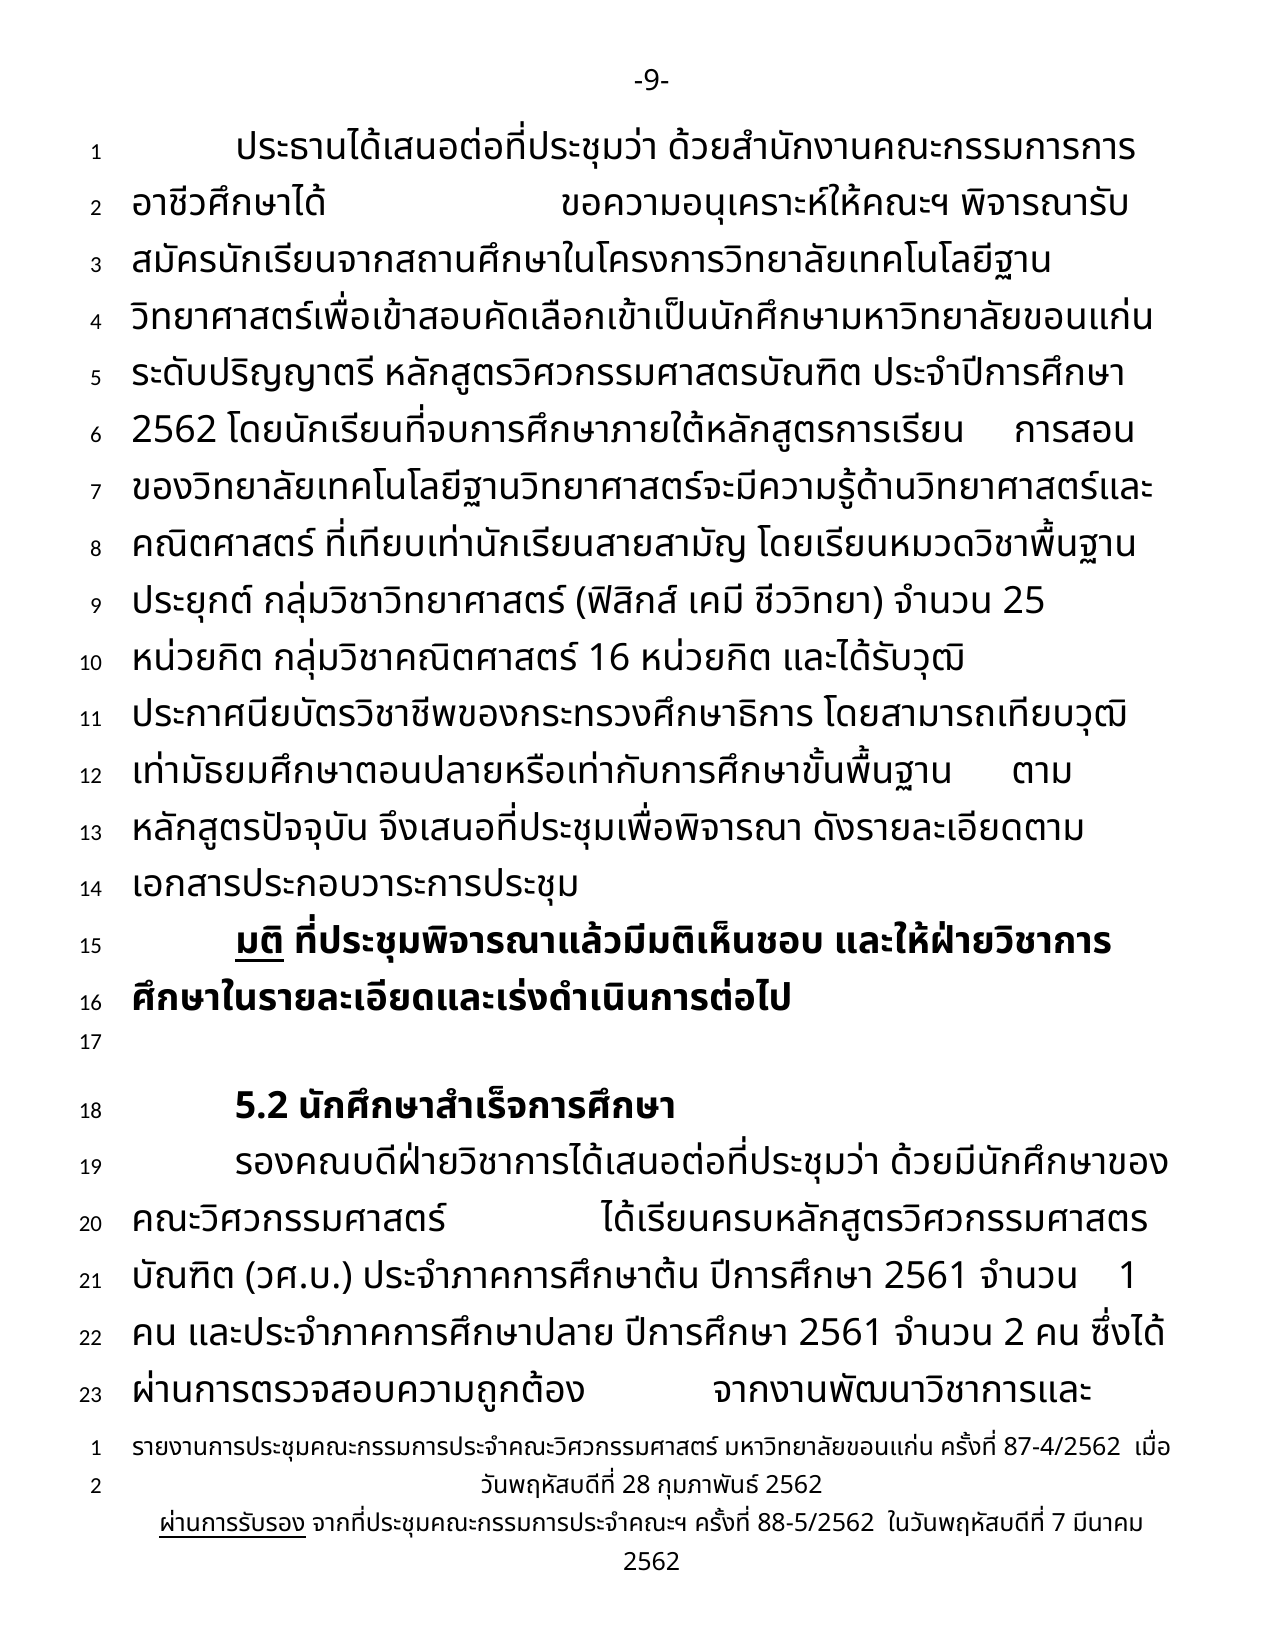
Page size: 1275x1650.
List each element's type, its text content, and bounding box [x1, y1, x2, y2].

text ประธานได้เสนอต่อที่ประชุมว่า ด้วยสำนักงานคณะกรรมการการอาชีวศึกษาได้ ขอความอนุเคราะห์ให้คณะฯ พิจารณารับสมัครนักเรียนจากสถานศึกษาในโครงการวิทยาลัยเทคโนโลยีฐานวิทยาศาสตร์เพื่อเข้าสอบคัดเลือกเข้าเป็นนักศึกษามหาวิทยาลัยขอนแก่น ระดับปริญญาตรี หลักสูตรวิศวกรรมศาสตรบัณฑิต ประจำปีการศึกษา 2562 โดยนักเรียนที่จบการศึกษาภายใต้หลักสูตรการเรียน การสอนของวิทยาลัยเทคโนโลยีฐานวิทยาศาสตร์จะมีความรู้ด้านวิทยาศาสตร์และคณิตศาสตร์ ที่เทียบเท่านักเรียนสายสามัญ โดยเรียนหมวดวิชาพื้นฐานประยุกต์ กลุ่มวิชาวิทยาศาสตร์ (ฟิสิกส์ เคมี ชีววิทยา) จำนวน 25 หน่วยกิต กลุ่มวิชาคณิตศาสตร์ 16 หน่วยกิต และได้รับวุฒิประกาศนียบัตรวิชาชีพของกระทรวงศึกษาธิการ โดยสามารถเทียบวุฒิเท่ามัธยมศึกษาตอนปลายหรือเท่ากับการศึกษาขั้นพื้นฐาน ตามหลักสูตรปัจจุบัน จึงเสนอที่ประชุมเพื่อพิจารณา ดังรายละเอียดตามเอกสารประกอบวาระการประชุม [131, 119, 1172, 913]
text 5.2 นักศึกษาสำเร็จการศึกษา [234, 1078, 1172, 1135]
text มติ ที่ประชุมพิจารณาแล้วมีมติเห็นชอบ และให้ฝ่ายวิชาการศึกษาในรายละเอียดและเร่งดำเนินการต่อไป [131, 913, 1172, 1027]
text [131, 1135, 1172, 1419]
